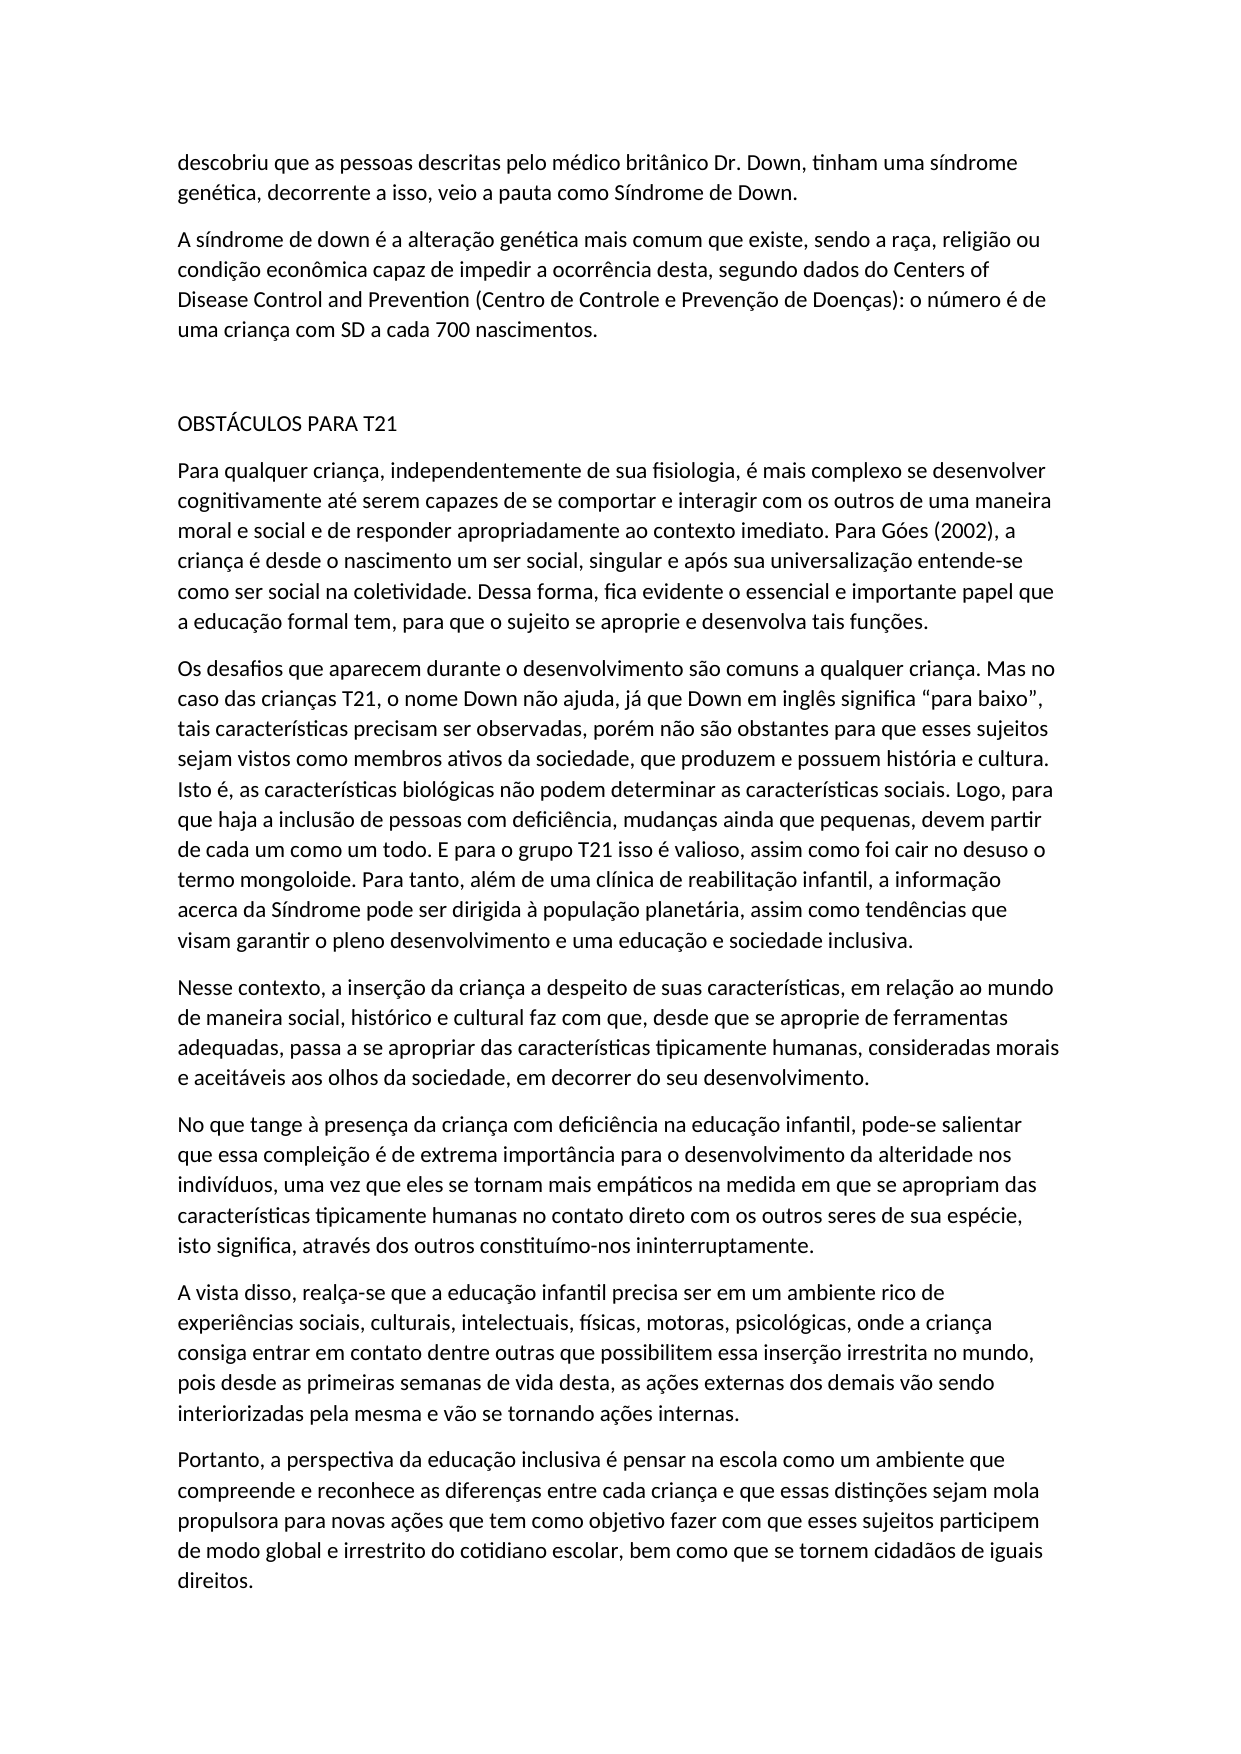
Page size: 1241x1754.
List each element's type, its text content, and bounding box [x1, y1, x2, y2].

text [177, 148, 1063, 206]
text A vista disso, realça-se que a educação infantil precisa ser em um ambiente rico de experiências sociais, culturais, intelectuais, físicas, motoras, psicológicas, onde a criança consiga entrar em contato dentre outras que possibilitem essa inserção irrestrita no mundo, pois desde as primeiras semanas de vida desta, as ações externas dos demais vão sendo interiorizadas pela mesma e vão se tornando ações internas. [177, 1278, 1063, 1427]
text Os desafios que aparecem durante o desenvolvimento são comuns a qualquer criança. Mas no caso das crianças T21, o nome Down não ajuda, já que Down em inglês significa “para baixo”, tais características precisam ser observadas, porém não são obstantes para que esses sujeitos sejam vistos como membros ativos da sociedade, que produzem e possuem história e cultura. Isto é, as características biológicas não podem determinar as características sociais. Logo, para que haja a inclusão de pessoas com deficiência, mudanças ainda que pequenas, devem partir de cada um como um todo. E para o grupo T21 isso é valioso, assim como foi cair no desuso o termo mongoloide. Para tanto, além de uma clínica de reabilitação infantil, a informação acerca da Síndrome pode ser dirigida à população planetária, assim como tendências que visam garantir o pleno desenvolvimento e uma educação e sociedade inclusiva. [177, 654, 1063, 954]
text Portanto, a perspectiva da educação inclusiva é pensar na escola como um ambiente que compreende e reconhece as diferenças entre cada criança e que essas distinções sejam mola propulsora para novas ações que tem como objetivo fazer com que esses sujeitos participem de modo global e irrestrito do cotidiano escolar, bem como que se tornem cidadãos de iguais direitos. [177, 1446, 1063, 1594]
text A síndrome de down é a alteração genética mais comum que existe, sendo a raça, religião ou condição econômica capaz de impedir a ocorrência desta, segundo dados do Centers of Disease Control and Prevention (Centro de Controle e Prevenção de Doenças): o número é de uma criança com SD a cada 700 nascimentos. [177, 225, 1063, 343]
text Para qualquer criança, independentemente de sua fisiologia, é mais complexo se desenvolver cognitivamente até serem capazes de se comportar e interagir com os outros de uma maneira moral e social e de responder apropriadamente ao contexto imediato. Para Góes (2002), a criança é desde o nascimento um ser social, singular e após sua universalização entende-se como ser social na coletividade. Dessa forma, fica evidente o essencial e importante papel que a educação formal tem, para que o sujeito se aproprie e desenvolva tais funções. [177, 456, 1063, 635]
text OBSTÁCULOS PARA T21 [177, 409, 1063, 437]
text No que tange à presença da criança com deficiência na educação infantil, pode-se salientar que essa compleição é de extrema importância para o desenvolvimento da alteridade nos indivíduos, uma vez que eles se tornam mais empáticos na medida em que se apropriam das características tipicamente humanas no contato direto com os outros seres de sua espécie, isto significa, através dos outros constituímo-nos ininterruptamente. [177, 1110, 1063, 1259]
text Nesse contexto, a inserção da criança a despeito de suas características, em relação ao mundo de maneira social, histórico e cultural faz com que, desde que se aproprie de ferramentas adequadas, passa a se apropriar das características tipicamente humanas, consideradas morais e aceitáveis aos olhos da sociedade, em decorrer do seu desenvolvimento. [177, 973, 1063, 1091]
